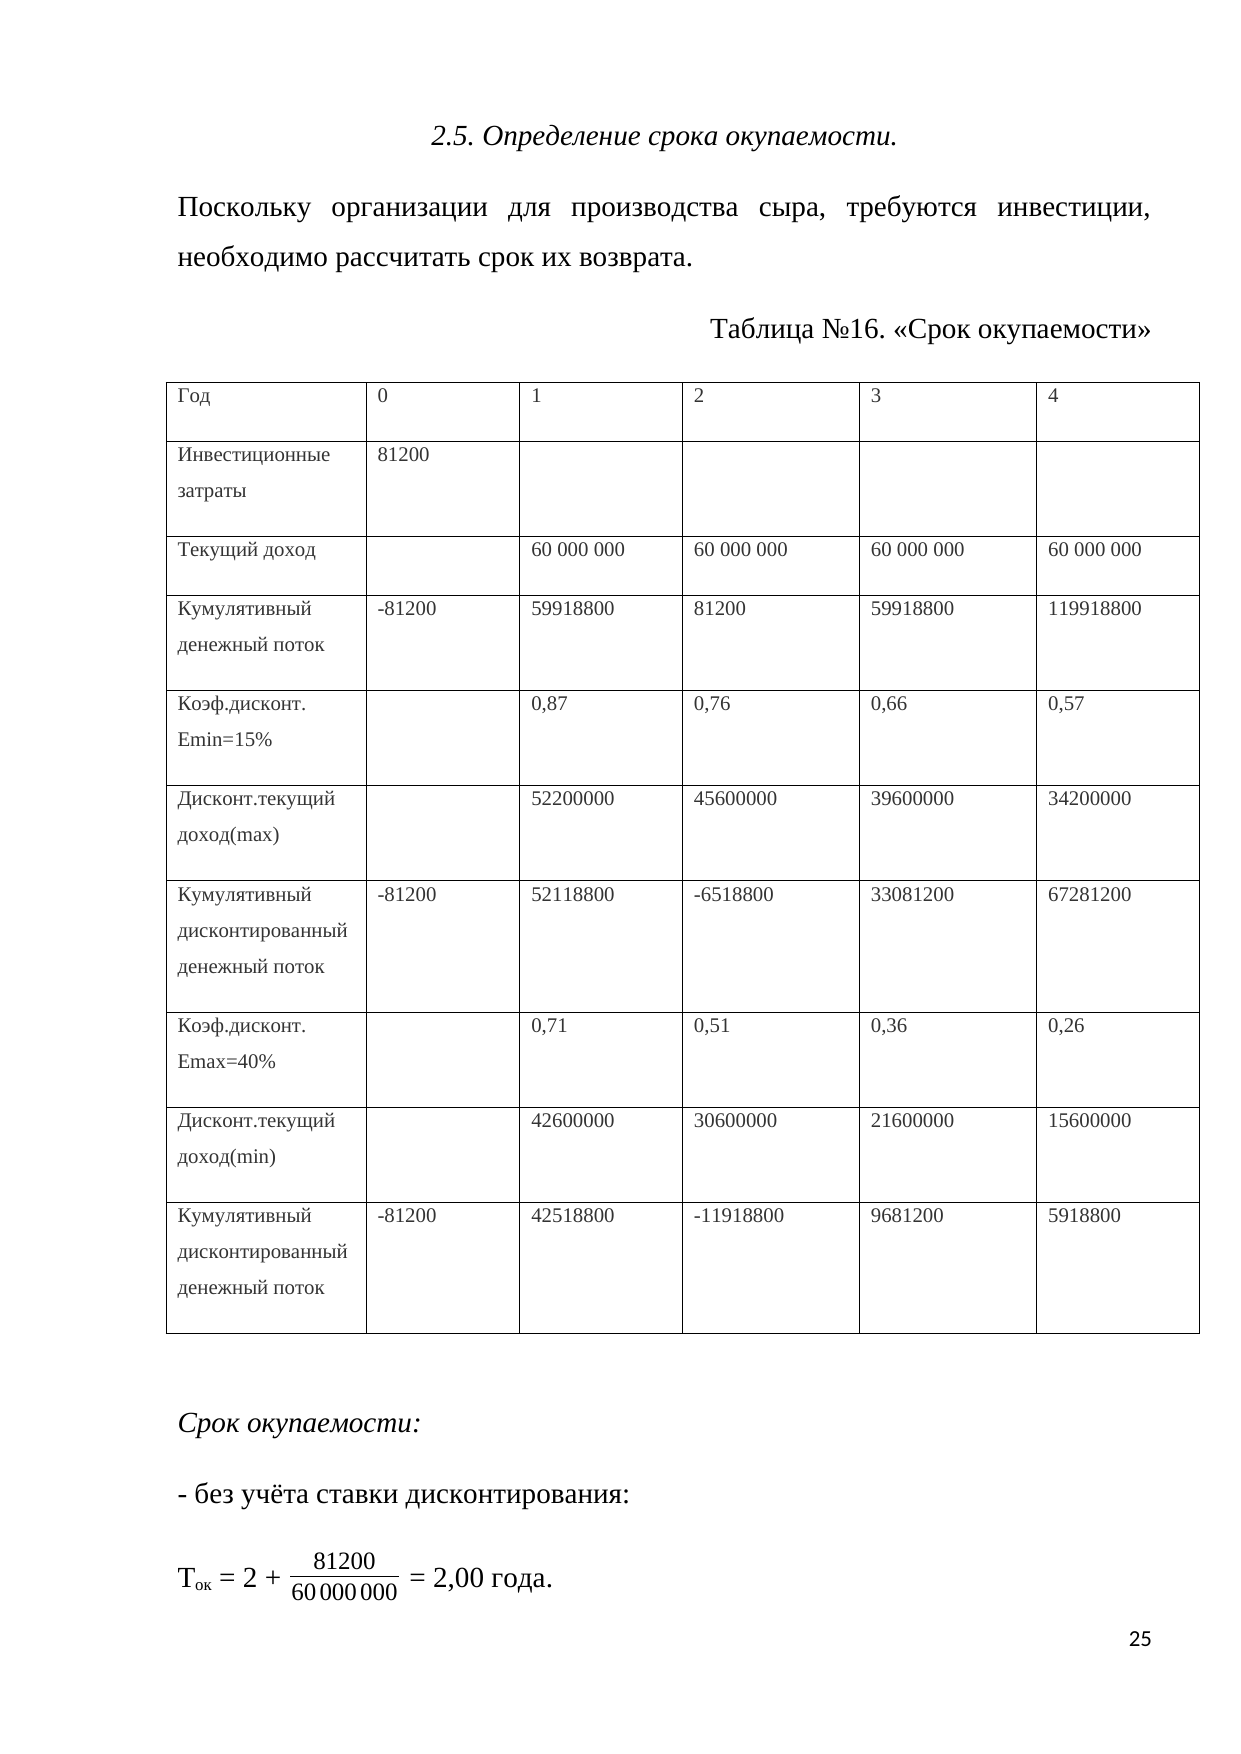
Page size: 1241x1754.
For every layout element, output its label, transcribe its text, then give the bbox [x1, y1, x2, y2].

table_cell -11918800 [683, 1203, 859, 1333]
table_cell 67281200 [1037, 881, 1199, 1012]
text Срок окупаемости: [177, 1405, 1152, 1439]
table_cell 59918800 [860, 596, 1036, 690]
table_cell Кумулятивный дисконтированный денежный поток [167, 881, 366, 1012]
table_cell 42600000 [520, 1108, 682, 1202]
table_cell Кумулятивный денежный поток [167, 596, 366, 690]
table_cell Текущий доход [167, 537, 366, 595]
text Поскольку организации для производства сыра, требуются инвестиции, необходимо рассчитать срок их возврата. [177, 189, 1152, 273]
table_cell 33081200 [860, 881, 1036, 1012]
table_cell 81200 [367, 442, 519, 536]
table_header 0 [367, 383, 519, 441]
table_cell 0,87 [520, 691, 682, 785]
table_cell -6518800 [683, 881, 859, 1012]
table_cell Дисконт.текущий доход(min) [167, 1108, 366, 1202]
table_cell [683, 442, 859, 536]
table_cell 0,26 [1037, 1013, 1199, 1107]
table_cell 81200 [683, 596, 859, 690]
table_header Год [167, 383, 366, 441]
table_cell 59918800 [520, 596, 682, 690]
table_cell Коэф.дисконт. Еmin=15% [167, 691, 366, 785]
table_cell Инвестиционные затраты [167, 442, 366, 536]
table_cell -81200 [367, 881, 519, 1012]
table_cell 0,66 [860, 691, 1036, 785]
table_cell Кумулятивный дисконтированный денежный поток [167, 1203, 366, 1333]
table_cell 5918800 [1037, 1203, 1199, 1333]
table_cell [367, 1108, 519, 1202]
table_cell 0,57 [1037, 691, 1199, 785]
table_cell 15600000 [1037, 1108, 1199, 1202]
table_cell 39600000 [860, 786, 1036, 880]
table_cell 60 000 000 [520, 537, 682, 595]
table_cell 21600000 [860, 1108, 1036, 1202]
text 2.5. Определение срока окупаемости. [177, 118, 1152, 152]
table_cell [1037, 442, 1199, 536]
table_cell 42518800 [520, 1203, 682, 1333]
table_cell 45600000 [683, 786, 859, 880]
table_cell [520, 442, 682, 536]
table_cell [367, 786, 519, 880]
table_header 2 [683, 383, 859, 441]
table_cell Дисконт.текущий доход(max) [167, 786, 366, 880]
table_cell 0,71 [520, 1013, 682, 1107]
table_cell 30600000 [683, 1108, 859, 1202]
table_cell 34200000 [1037, 786, 1199, 880]
table_cell 60 000 000 [860, 537, 1036, 595]
table_header 4 [1037, 383, 1199, 441]
table_cell 0,76 [683, 691, 859, 785]
table_cell 60 000 000 [1037, 537, 1199, 595]
text Таблица №16. «Срок окупаемости» [177, 311, 1152, 344]
text - без учёта ставки дисконтирования: [177, 1476, 1152, 1510]
table_cell [367, 537, 519, 595]
table_cell 0,36 [860, 1013, 1036, 1107]
table_header 1 [520, 383, 682, 441]
table_cell 60 000 000 [683, 537, 859, 595]
text Ток = 2 + = 2,00 года. [177, 1547, 1152, 1606]
table_cell 52118800 [520, 881, 682, 1012]
table_cell -81200 [367, 596, 519, 690]
table_cell 0,51 [683, 1013, 859, 1107]
table_cell [860, 442, 1036, 536]
table_cell Коэф.дисконт. Еmах=40% [167, 1013, 366, 1107]
table_cell -81200 [367, 1203, 519, 1333]
table_cell [367, 691, 519, 785]
table_cell 119918800 [1037, 596, 1199, 690]
table_cell 52200000 [520, 786, 682, 880]
table_cell [367, 1013, 519, 1107]
table_cell 9681200 [860, 1203, 1036, 1333]
table_header 3 [860, 383, 1036, 441]
